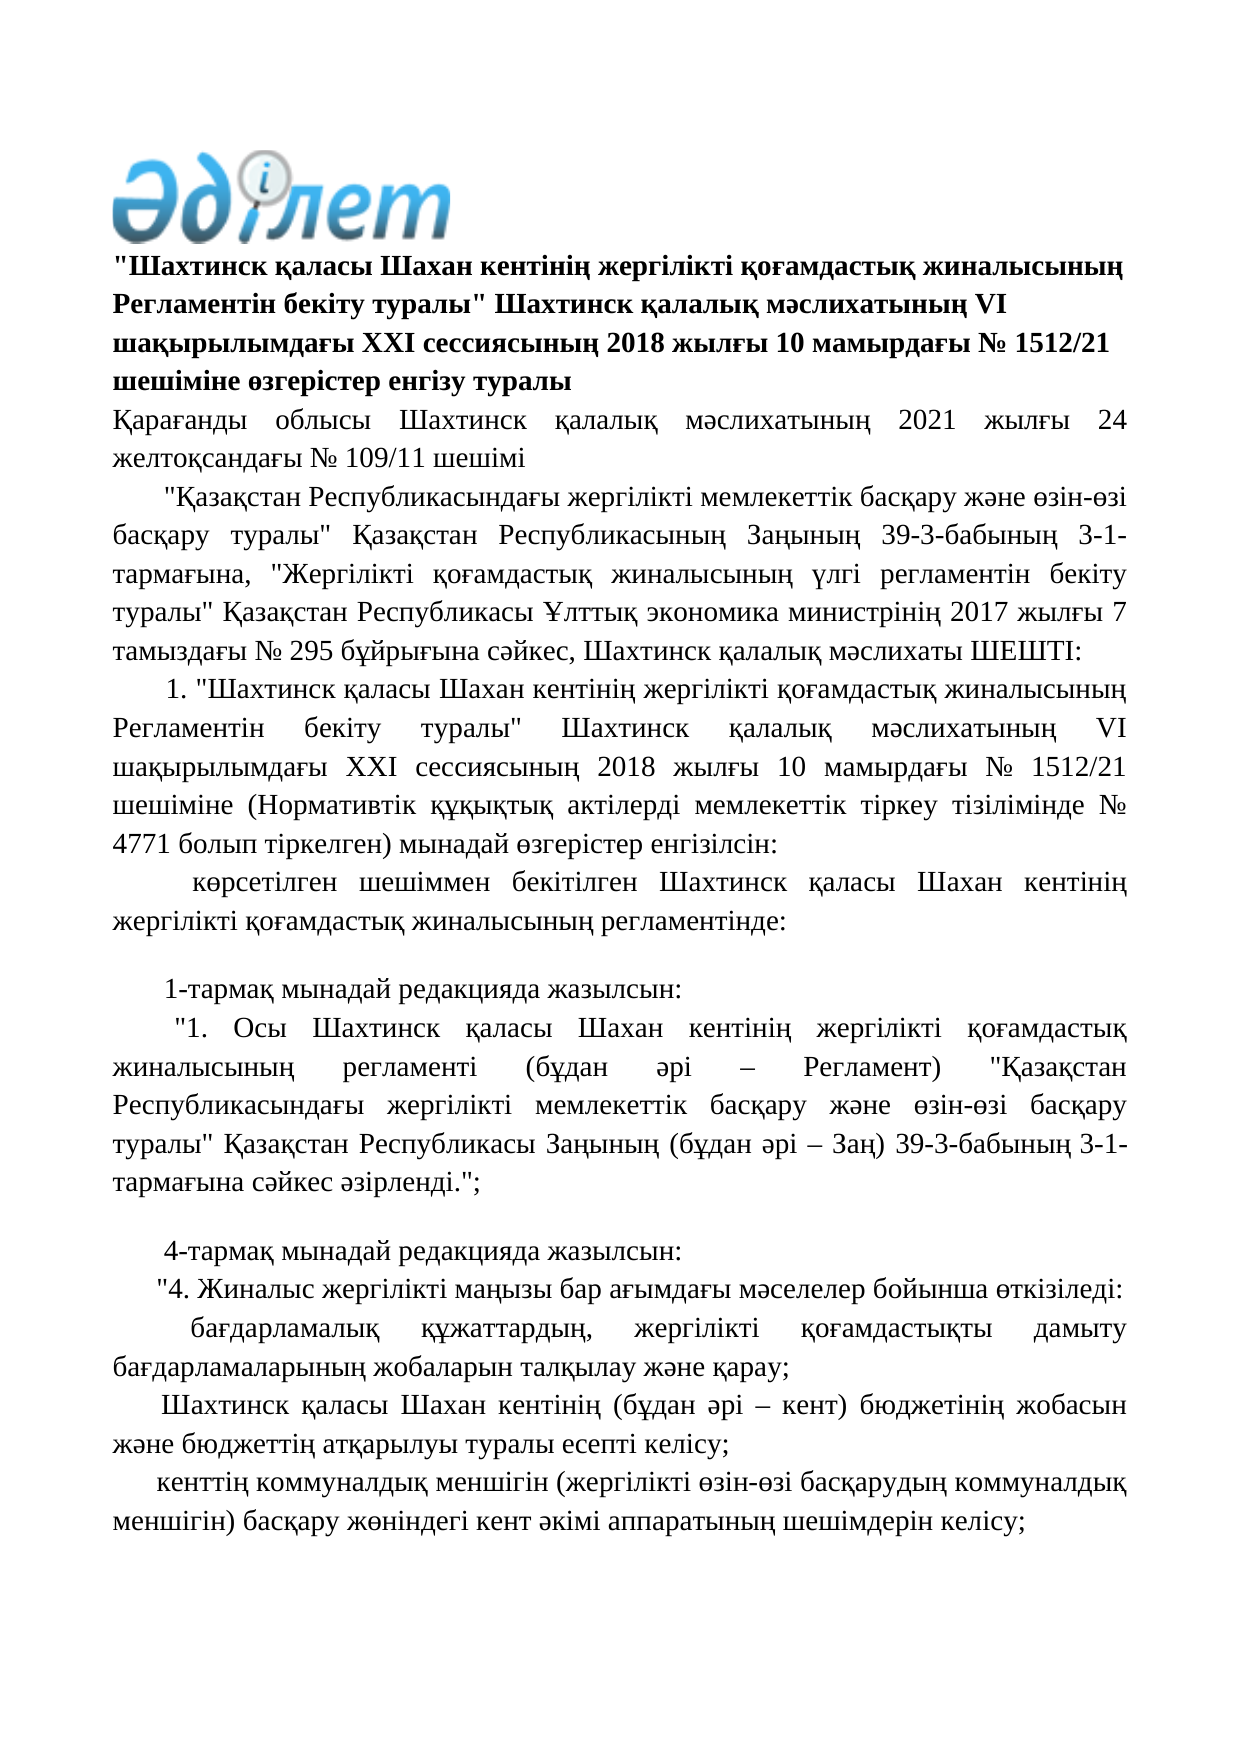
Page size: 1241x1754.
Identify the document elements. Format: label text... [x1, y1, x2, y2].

text "Шахтинск қаласы Шахан кентінің жергілікті қоғамдастық жиналысының Регламентін бекіту туралы" Шахтинск қалалық мәслихатының VI шақырылымдағы XXI сессиясының 2018 жылғы 10 мамырдағы № 1512/21 шешіміне өзгерістер енгізу туралы [112, 248, 1128, 397]
text "1. Осы Шахтинск қаласы Шахан кентінің жергілікті қоғамдастық жиналысының регламенті (бұдан әрі – Регламент) "Қазақстан Республикасындағы жергілікті мемлекеттік басқару және өзін-өзі басқару туралы" Қазақстан Республикасы Заңының (бұдан әрі – Заң) 39-3-бабының 3-1-тармағына сәйкес әзірленді."; [112, 1010, 1128, 1198]
text 4-тармақ мынадай редакцияда жазылсын: [112, 1233, 1128, 1267]
text 1. "Шахтинск қаласы Шахан кентінің жергілікті қоғамдастық жиналысының Регламентін бекіту туралы" Шахтинск қалалық мәслихатының VI шақырылымдағы XXI сессиясының 2018 жылғы 10 мамырдағы № 1512/21 шешіміне (Нормативтік құқықтық актілерді мемлекеттік тіркеу тізілімінде № 4771 болып тіркелген) мынадай өзгерістер енгізілсін: [112, 672, 1128, 859]
picture [112, 150, 451, 244]
text "Қазақстан Республикасындағы жергілікті мемлекеттік басқару және өзін-өзі басқару туралы" Қазақстан Республикасының Заңының 39-3-бабының 3-1-тармағына, "Жергілікті қоғамдастық жиналысының үлгі регламентін бекіту туралы" Қазақстан Республикасы Ұлттық экономика министрінің 2017 жылғы 7 тамыздағы № 295 бұйрығына сәйкес, Шахтинск қалалық мәслихаты ШЕШТІ: [112, 479, 1128, 667]
text Шахтинск қаласы Шахан кентінің (бұдан әрі – кент) бюджетінің жобасын және бюджеттің атқарылуы туралы есепті келісу; [112, 1387, 1128, 1459]
text "4. Жиналыс жергілікті маңызы бар ағымдағы мәселелер бойынша өткізіледі: [112, 1272, 1128, 1305]
text кенттің коммуналдық меншігін (жергілікті өзін-өзі басқарудың коммуналдық меншігін) басқару жөніндегі кент әкімі аппаратының шешімдерін келісу; [112, 1464, 1128, 1536]
text көрсетілген шешіммен бекітілген Шахтинск қаласы Шахан кентінің жергілікті қоғамдастық жиналысының регламентінде: [112, 864, 1128, 936]
text 1-тармақ мынадай редакцияда жазылсын: [112, 972, 1128, 1005]
text Қарағанды облысы Шахтинск қалалық мәслихатының 2021 жылғы 24 желтоқсандағы № 109/11 шешімі [112, 402, 1128, 474]
text бағдарламалық құжаттардың, жергілікті қоғамдастықты дамыту бағдарламаларының жобаларын талқылау және қарау; [112, 1310, 1128, 1382]
